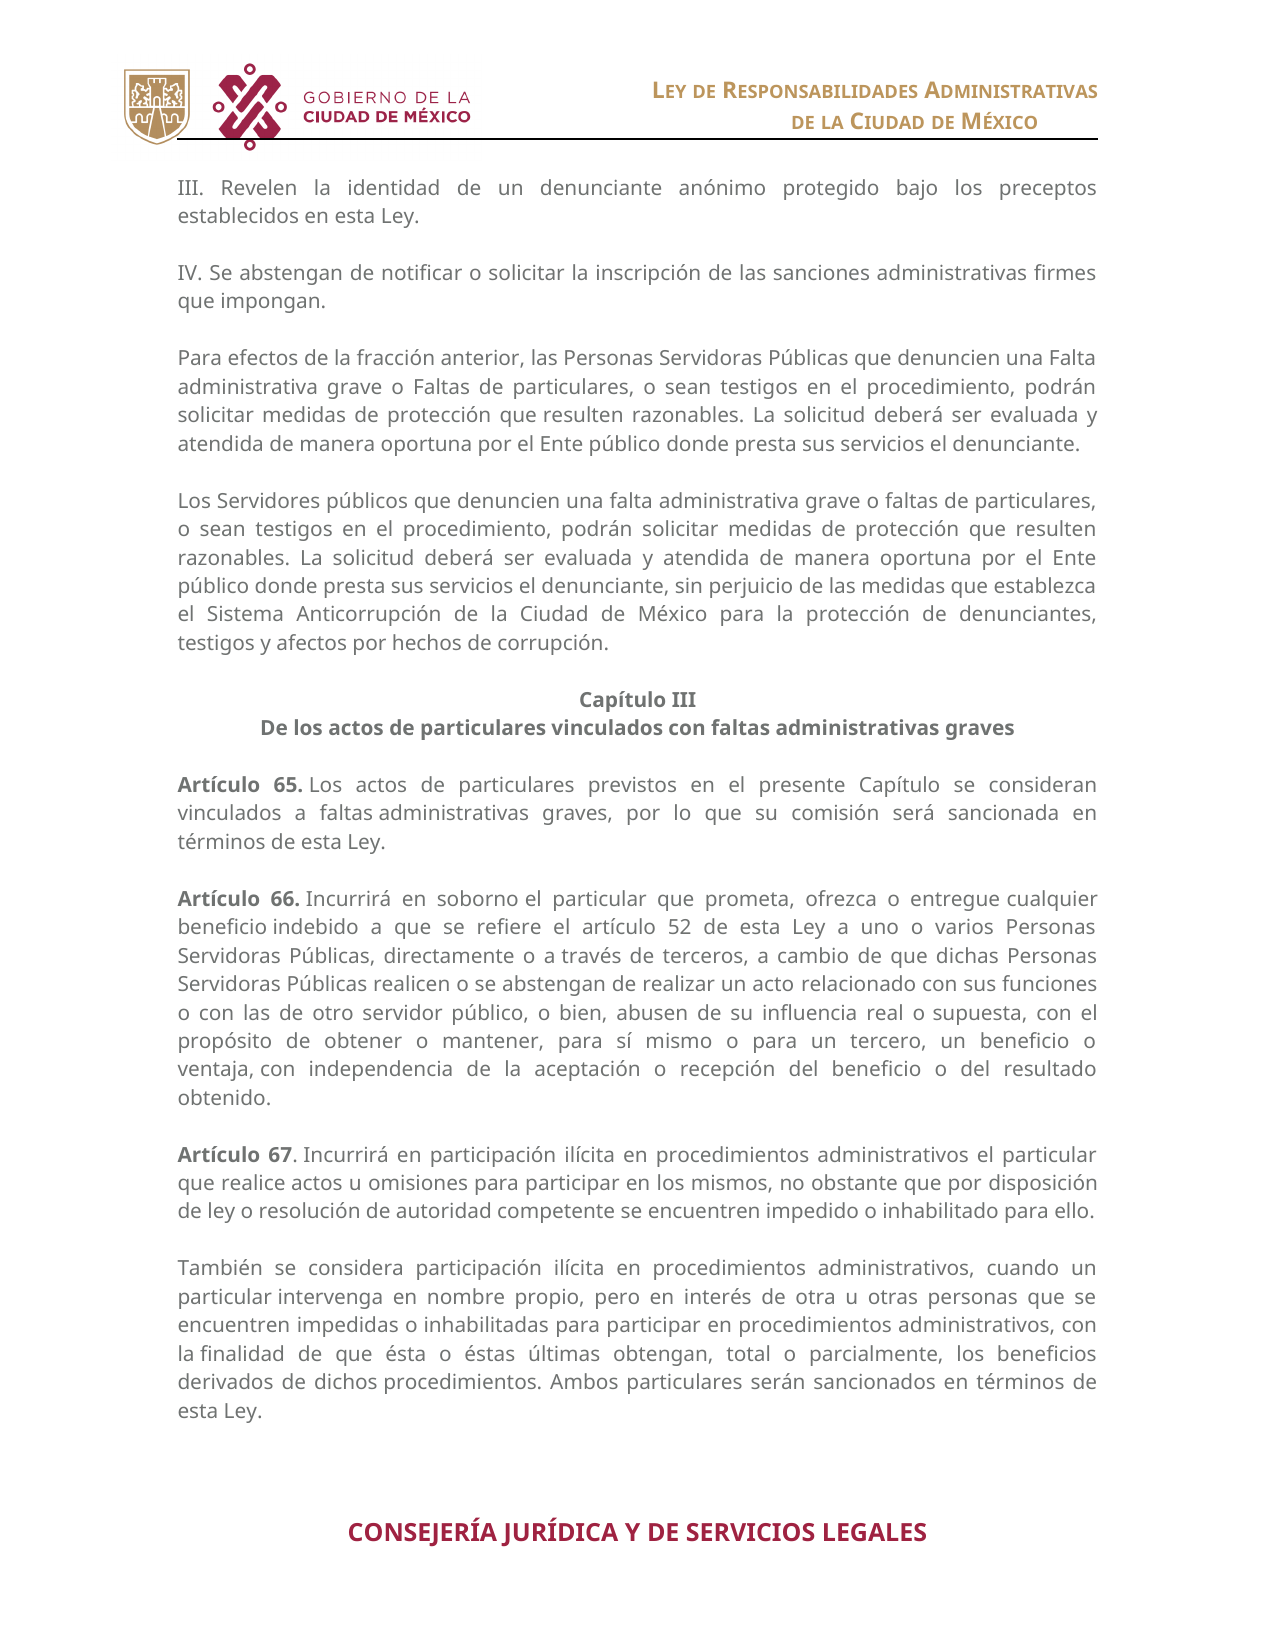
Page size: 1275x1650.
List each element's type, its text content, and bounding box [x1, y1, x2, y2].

text De los actos de particulares vinculados con faltas administrativas graves [177, 713, 1098, 742]
text III. Revelen la identidad de un denunciante anónimo protegido bajo los preceptos establecidos en esta Ley. [177, 173, 1098, 230]
text También se considera participación ilícita en procedimientos administrativos, cuando un particular intervenga en nombre propio, pero en interés de otra u otras personas que se encuentren impedidas o inhabilitadas para participar en procedimientos administrativos, con la finalidad de que ésta o éstas últimas obtengan, total o parcialmente, los beneficios derivados de dichos procedimientos. Ambos particulares serán sancionados en términos de esta Ley. [177, 1253, 1098, 1424]
text IV. Se abstengan de notificar o solicitar la inscripción de las sanciones administrativas firmes que impongan. [177, 258, 1098, 315]
text Artículo 66. Incurrirá en soborno el particular que prometa, ofrezca o entregue cualquier beneficio indebido a que se refiere el artículo 52 de esta Ley a uno o varios Personas Servidoras Públicas, directamente o a través de terceros, a cambio de que dichas Personas Servidoras Públicas realicen o se abstengan de realizar un acto relacionado con sus funciones o con las de otro servidor público, o bien, abusen de su influencia real o supuesta, con el propósito de obtener o mantener, para sí mismo o para un tercero, un beneficio o ventaja, con independencia de la aceptación o recepción del beneficio o del resultado obtenido. [177, 884, 1098, 1111]
text Los Servidores públicos que denuncien una falta administrativa grave o faltas de particulares, o sean testigos en el procedimiento, podrán solicitar medidas de protección que resulten razonables. La solicitud deberá ser evaluada y atendida de manera oportuna por el Ente público donde presta sus servicios el denunciante, sin perjuicio de las medidas que establezca el Sistema Anticorrupción de la Ciudad de México para la protección de denunciantes, testigos y afectos por hechos de corrupción. [177, 486, 1098, 656]
text Para efectos de la fracción anterior, las Personas Servidoras Públicas que denuncien una Falta administrativa grave o Faltas de particulares, o sean testigos en el procedimiento, podrán solicitar medidas de protección que resulten razonables. La solicitud deberá ser evaluada y atendida de manera oportuna por el Ente público donde presta sus servicios el denunciante. [177, 343, 1098, 457]
text Artículo 67. Incurrirá en participación ilícita en procedimientos administrativos el particular que realice actos u omisiones para participar en los mismos, no obstante que por disposición de ley o resolución de autoridad competente se encuentren impedido o inhabilitado para ello. [177, 1140, 1098, 1225]
text Capítulo III [177, 685, 1098, 713]
text Artículo 65. Los actos de particulares previstos en el presente Capítulo se consideran vinculados a faltas administrativas graves, por lo que su comisión será sancionada en términos de esta Ley. [177, 770, 1098, 855]
picture [111, 54, 482, 161]
